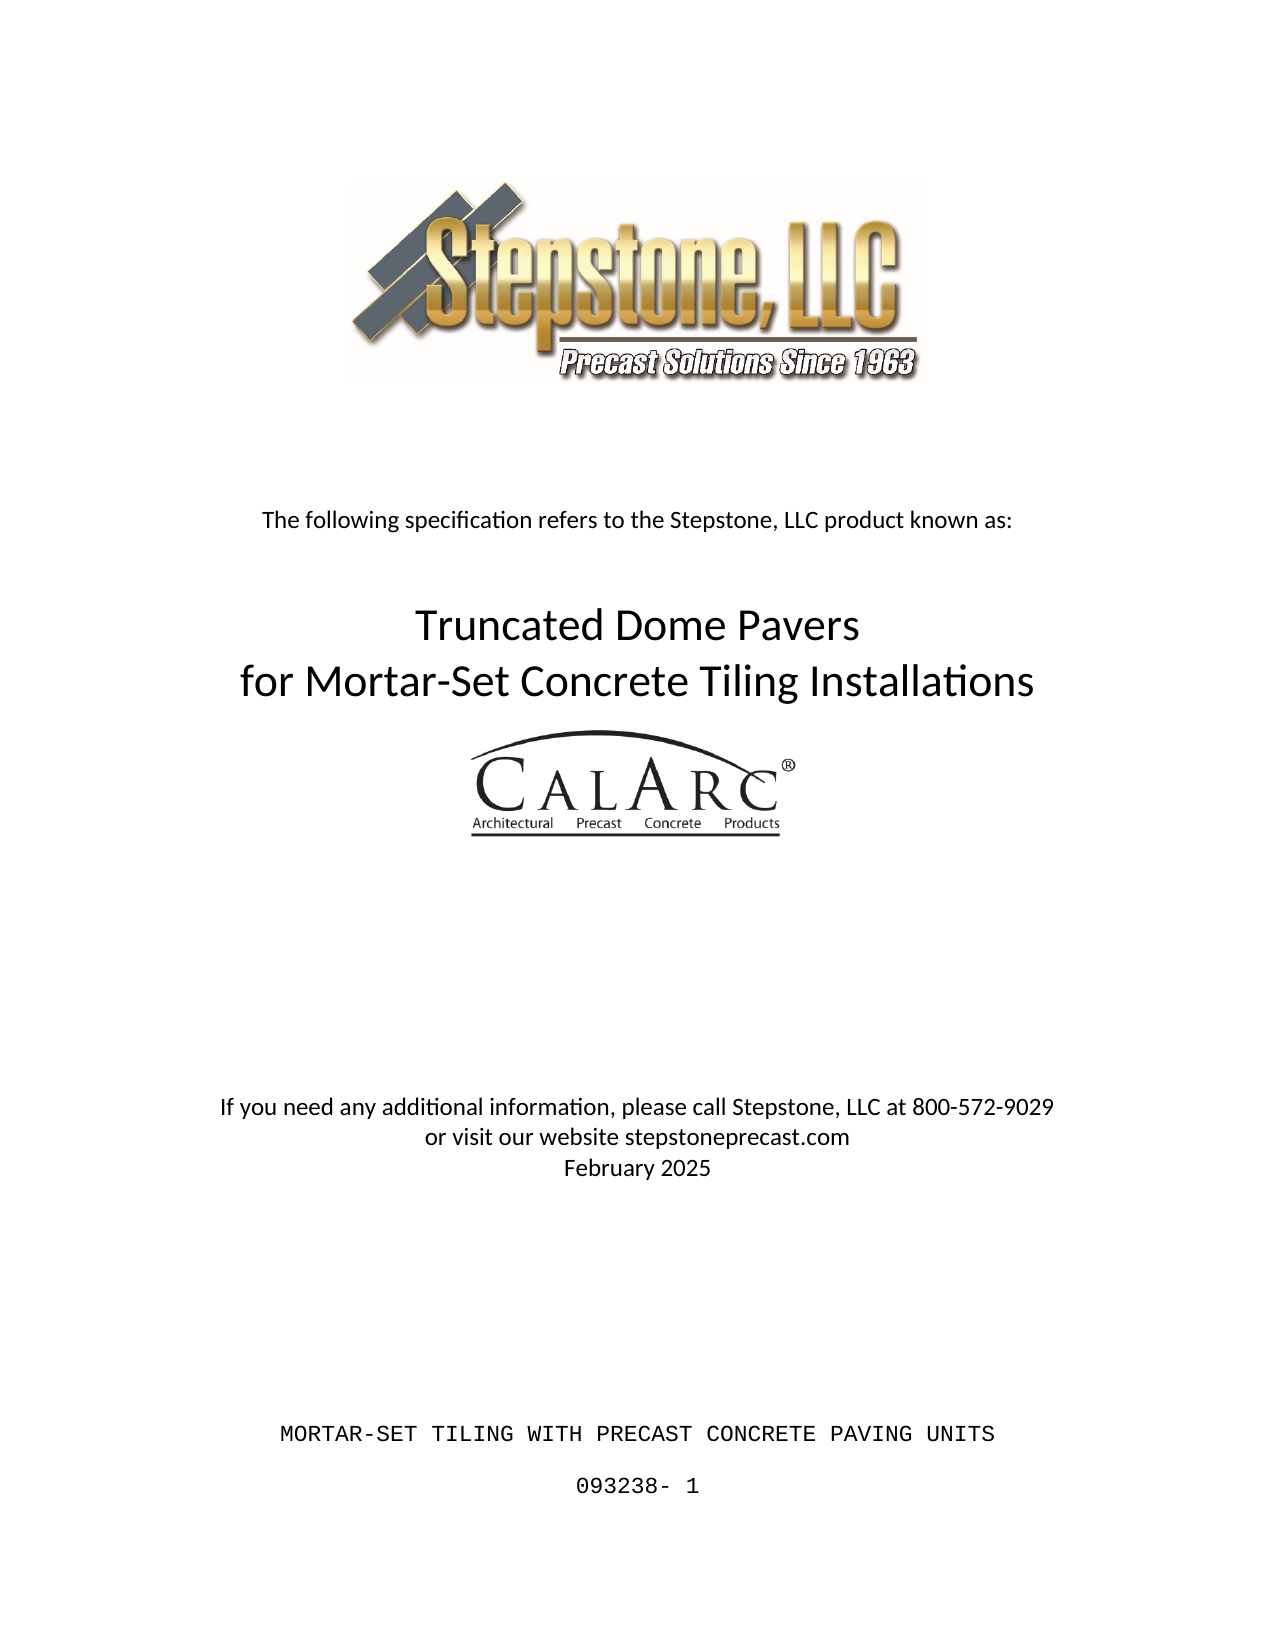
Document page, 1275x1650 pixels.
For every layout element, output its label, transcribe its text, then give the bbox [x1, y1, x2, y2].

text February 2025 [150, 1152, 1125, 1182]
text Truncated Dome Pavers [150, 596, 1125, 652]
picture [349, 180, 926, 383]
picture [456, 707, 819, 847]
text The following specification refers to the Stepstone, LLC product known as: [150, 504, 1125, 535]
text or visit our website stepstoneprecast.com [150, 1121, 1125, 1152]
text If you need any additional information, please call Stepstone, LLC at 800-572-9029 [150, 1091, 1125, 1121]
text for Mortar-Set Concrete Tiling Installations [150, 652, 1125, 708]
